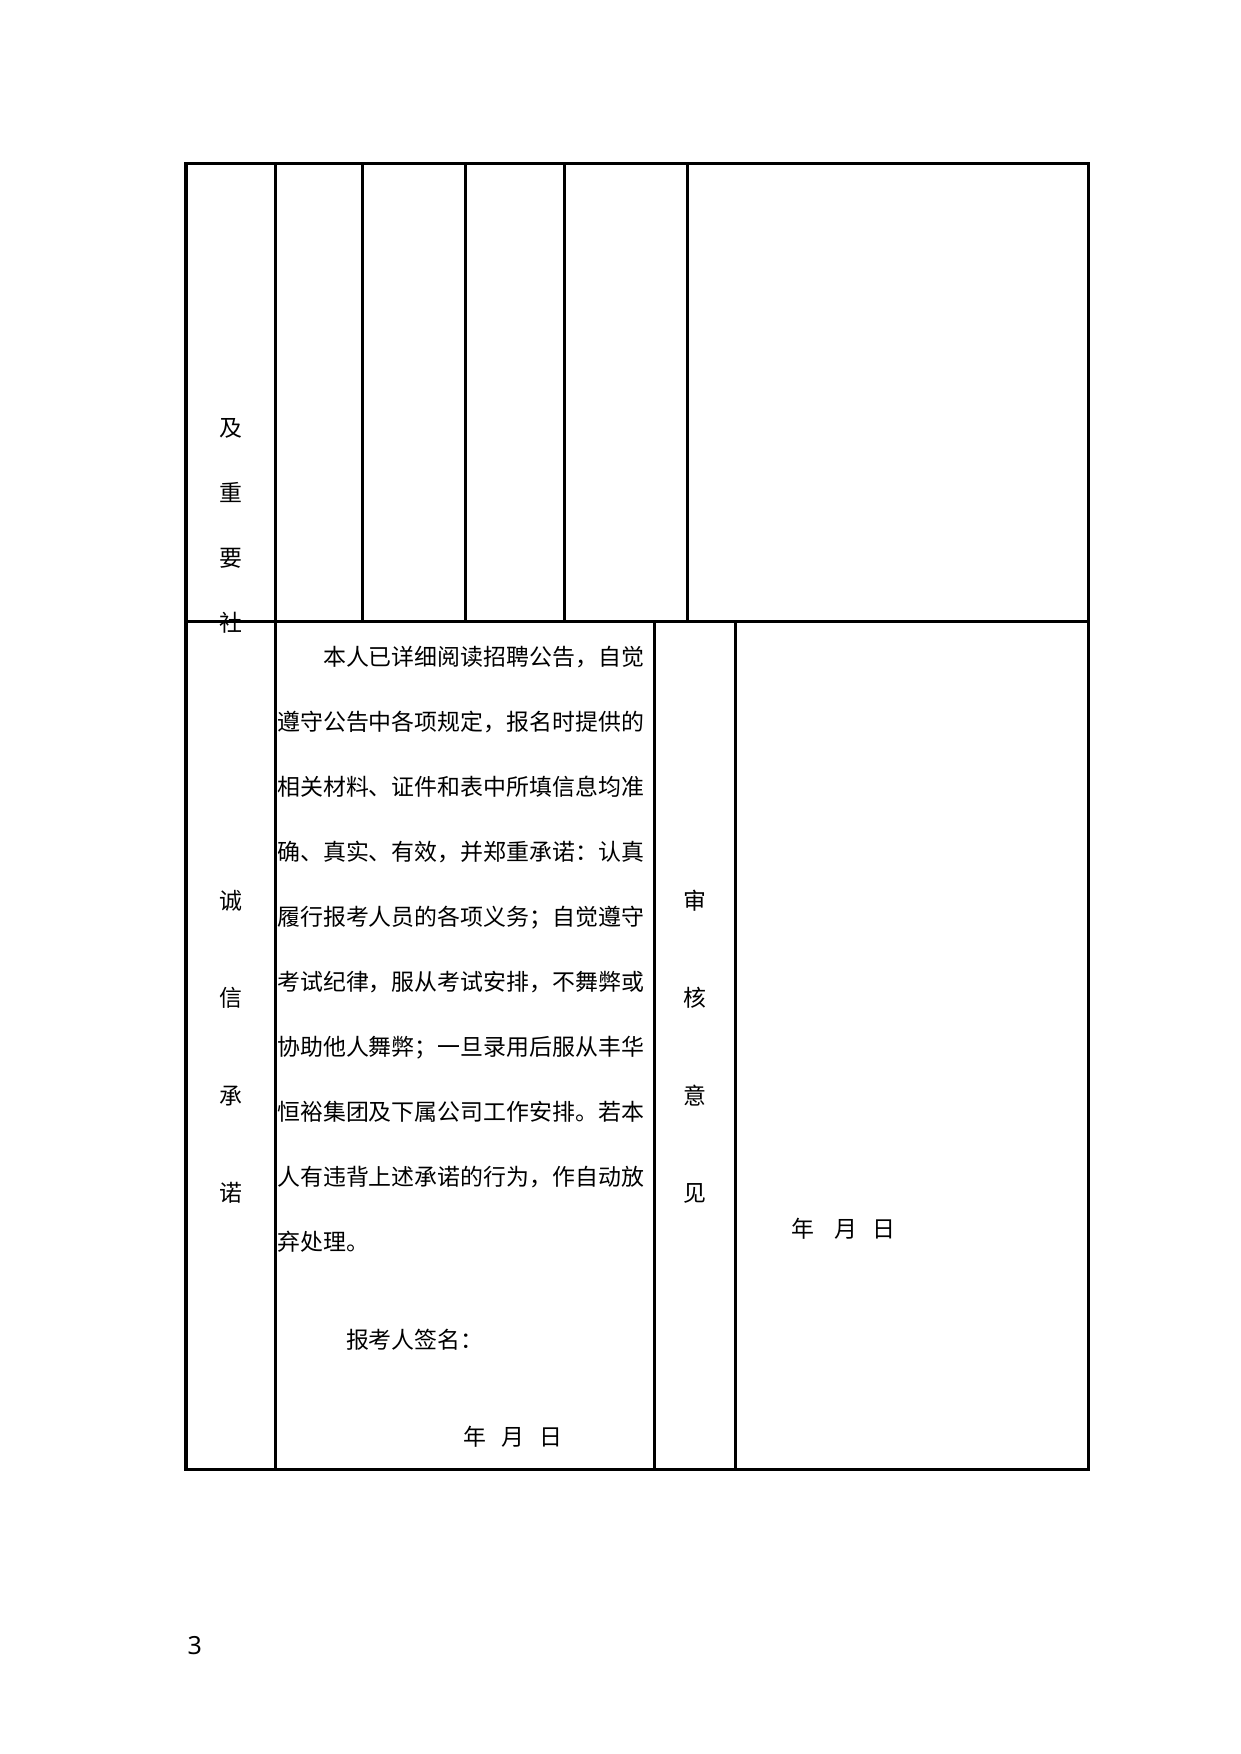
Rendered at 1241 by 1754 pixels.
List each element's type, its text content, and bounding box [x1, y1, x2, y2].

table_cell 诚 信 承 诺 [188, 623, 274, 1468]
table_cell 年 月 日 [737, 623, 1087, 1468]
table_cell [566, 165, 686, 620]
table_cell [689, 165, 1087, 620]
table_cell 审 核 意 见 [656, 623, 734, 1468]
table_cell [277, 165, 361, 620]
table_cell [467, 165, 563, 620]
table_cell 本人已详细阅读招聘公告，自觉遵守公告中各项规定，报名时提供的相关材料、证件和表中所填信息均准确、真实、有效，并郑重承诺：认真履行报考人员的各项义务；自觉遵守考试纪律，服从考试安排，不舞弊或协助他人舞弊；一旦录用后服从丰华恒裕集团及下属公司工作安排。若本人有违背上述承诺的行为，作自动放弃处理。 报考人签名： 年 月 日 [277, 623, 653, 1468]
table_cell [364, 165, 464, 620]
